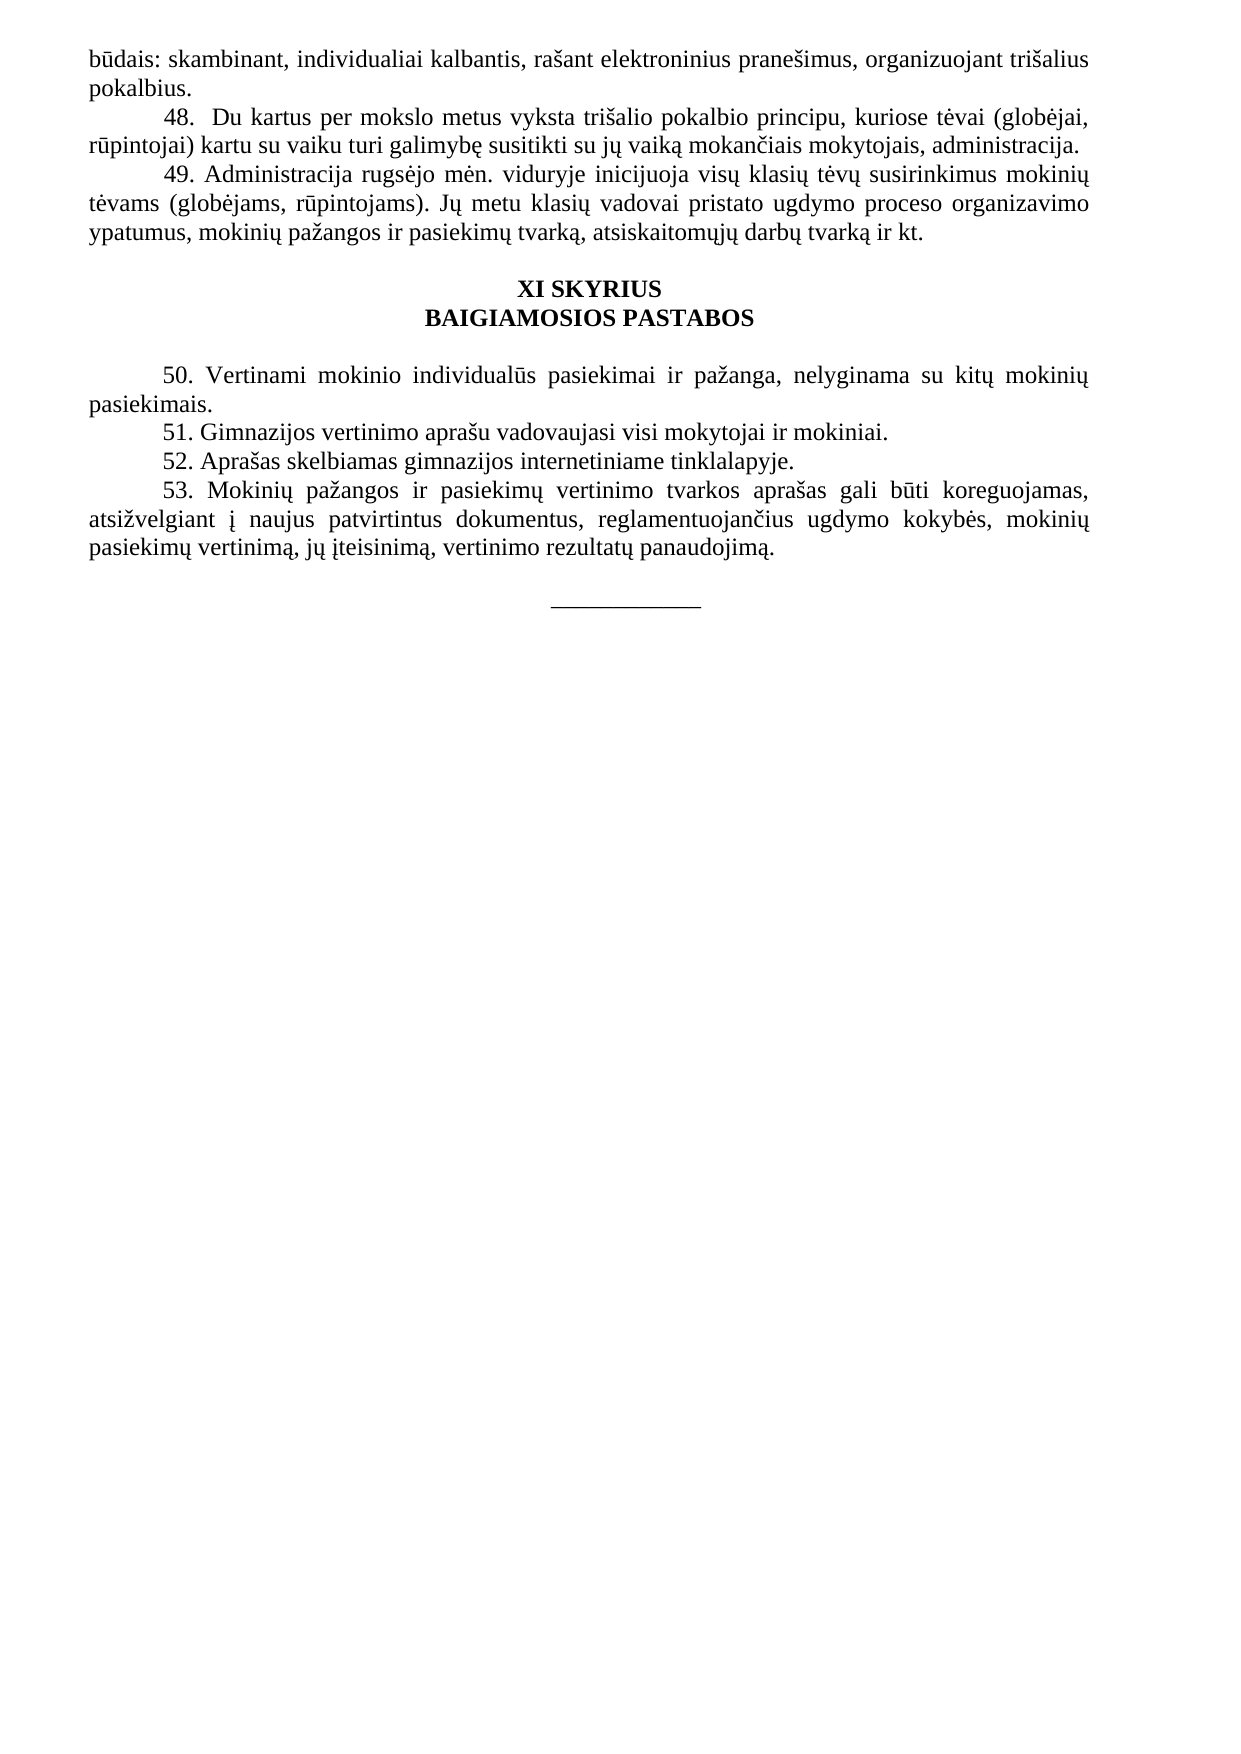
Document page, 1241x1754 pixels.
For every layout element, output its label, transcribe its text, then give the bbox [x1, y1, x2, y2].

text ____________ [89, 582, 1090, 611]
text 50. Vertinami mokinio individualūs pasiekimai ir pažanga, nelyginama su kitų mokinių pasiekimais. [89, 360, 1090, 417]
text 49. Administracija rugsėjo mėn. viduryje inicijuoja visų klasių tėvų susirinkimus mokinių tėvams (globėjams, rūpintojams). Jų metu klasių vadovai pristato ugdymo proceso organizavimo ypatumus, mokinių pažangos ir pasiekimų tvarką, atsiskaitomųjų darbų tvarką ir kt. [89, 159, 1090, 246]
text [89, 44, 1090, 102]
text BAIGIAMOSIOS PASTABOS [89, 303, 1090, 332]
text 53. Mokinių pažangos ir pasiekimų vertinimo tvarkos aprašas gali būti koreguojamas, atsižvelgiant į naujus patvirtintus dokumentus, reglamentuojančius ugdymo kokybės, mokinių pasiekimų vertinimą, jų įteisinimą, vertinimo rezultatų panaudojimą. [89, 475, 1090, 561]
text 48. Du kartus per mokslo metus vyksta trišalio pokalbio principu, kuriose tėvai (globėjai, rūpintojai) kartu su vaiku turi galimybę susitikti su jų vaiką mokančiais mokytojais, administracija. [89, 102, 1090, 159]
text XI SKYRIUS [89, 274, 1090, 303]
text 51. Gimnazijos vertinimo aprašu vadovaujasi visi mokytojai ir mokiniai. [89, 417, 1090, 446]
text 52. Aprašas skelbiamas gimnazijos internetiniame tinklalapyje. [89, 446, 1090, 475]
